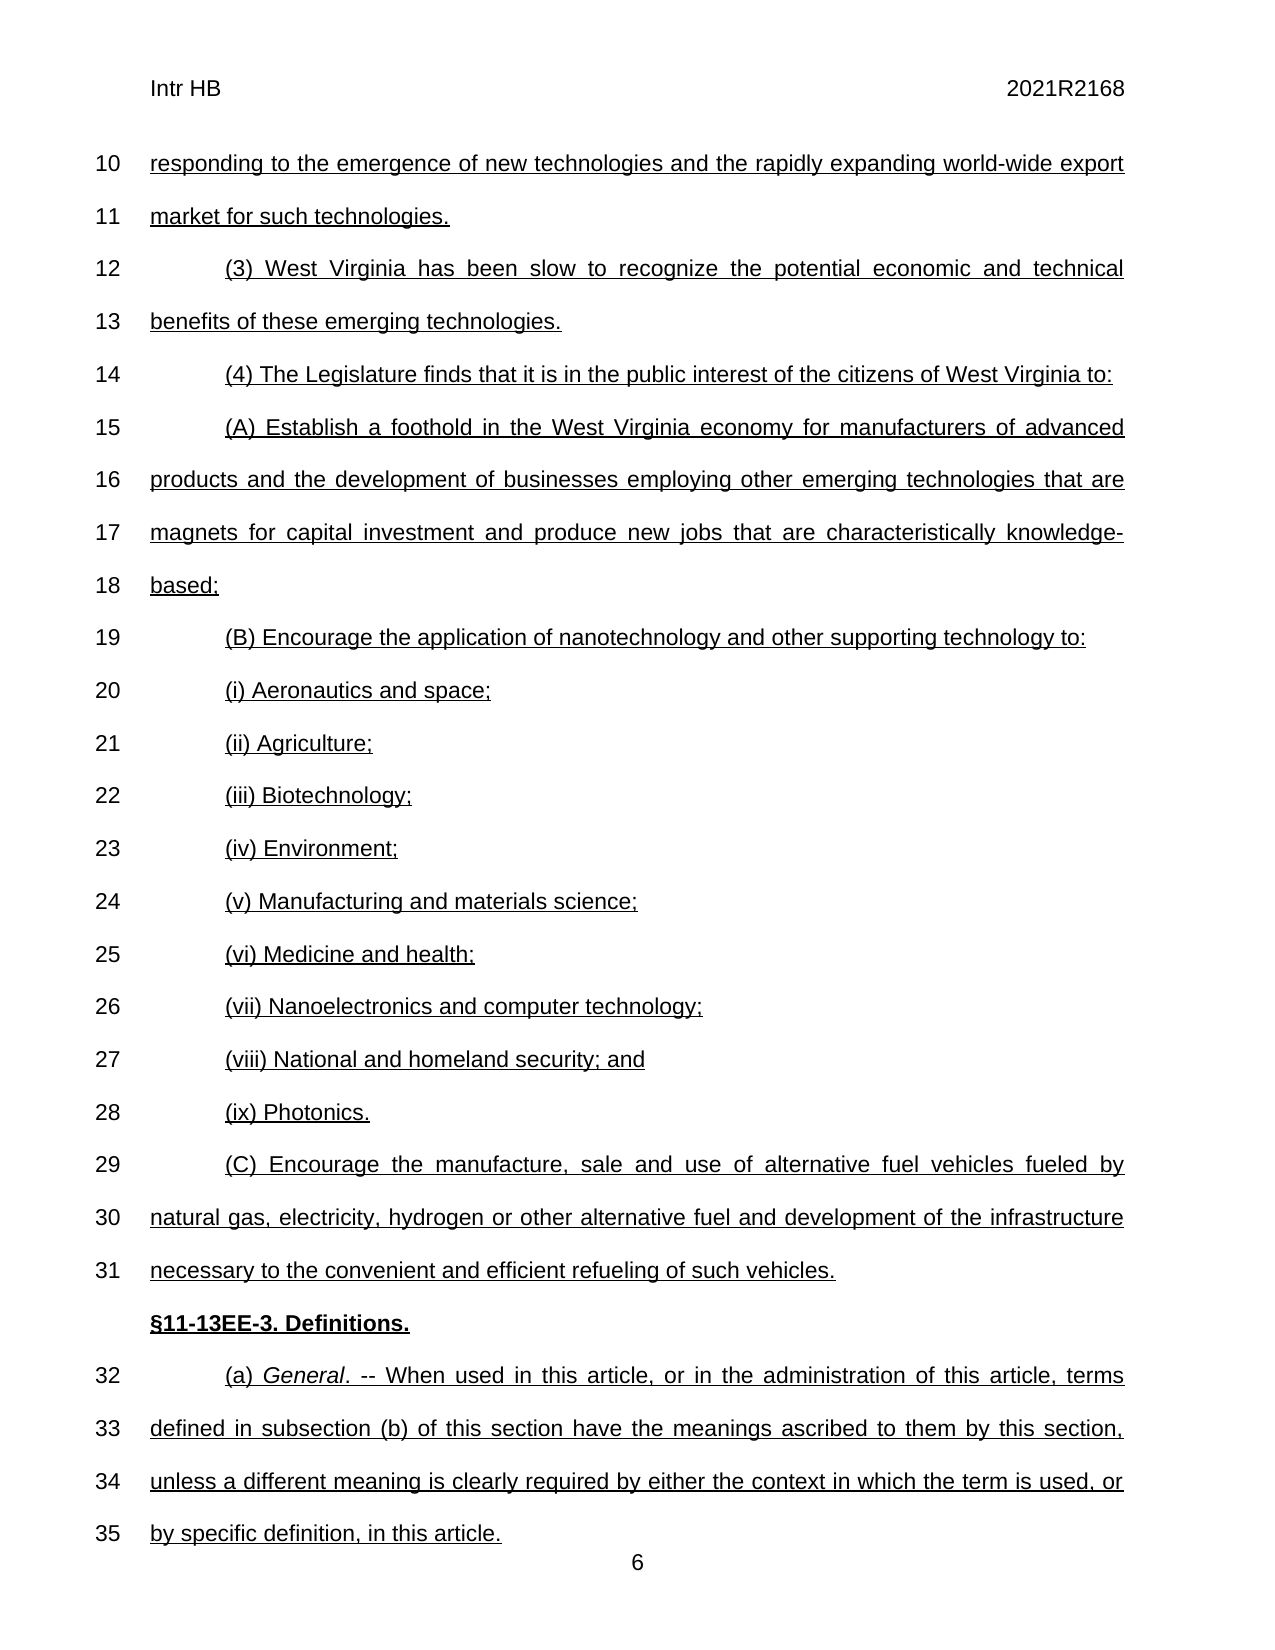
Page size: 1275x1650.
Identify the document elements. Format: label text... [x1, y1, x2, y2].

text (B) Encourage the application of nanotechnology and other supporting technology to: [150, 624, 1125, 651]
text (iii) Biotechnology; [150, 782, 1125, 809]
text (A) Establish a foothold in the West Virginia economy for manufacturers of advanced products and the development of businesses employing other emerging technologies that are magnets for capital investment and produce new jobs that are characteristically knowledge-based; [150, 413, 1125, 489]
text (iv) Environment; [150, 835, 1125, 862]
text (v) Manufacturing and materials science; [150, 888, 1125, 914]
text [150, 150, 1125, 173]
text (A) Establish a foothold in the West Virginia economy for manufacturers of advanced products and the development of businesses employing other emerging technologies that are magnets for capital investment and produce new jobs that are characteristically knowledge-based; [150, 490, 1125, 598]
text (ii) Agriculture; [150, 730, 1125, 756]
text (4) The Legislature finds that it is in the public interest of the citizens of West Virginia to: [150, 361, 1125, 387]
text (3) West Virginia has been slow to recognize the potential economic and technical benefits of these emerging technologies. [150, 255, 1125, 334]
subtitle §11-13EE-3. Definitions. [150, 1309, 1125, 1336]
text (ix) Photonics. [150, 1099, 1125, 1125]
text (vi) Medicine and health; [150, 941, 1125, 967]
text (a) General. -- When used in this article, or in the administration of this article, terms defined in subsection (b) of this section have the meanings ascribed to them by this section, unless a different meaning is clearly required by either the context in which the term is used, or by specific definition, in this article. [150, 1362, 1125, 1547]
text (viii) National and homeland security; and [150, 1046, 1125, 1072]
text (i) Aeronautics and space; [150, 677, 1125, 703]
text (C) Encourage the manufacture, sale and use of alternative fuel vehicles fueled by natural gas, electricity, hydrogen or other alternative fuel and development of the infrastructure necessary to the convenient and efficient refueling of such vehicles. [150, 1151, 1125, 1283]
text (vii) Nanoelectronics and computer technology; [150, 993, 1125, 1020]
